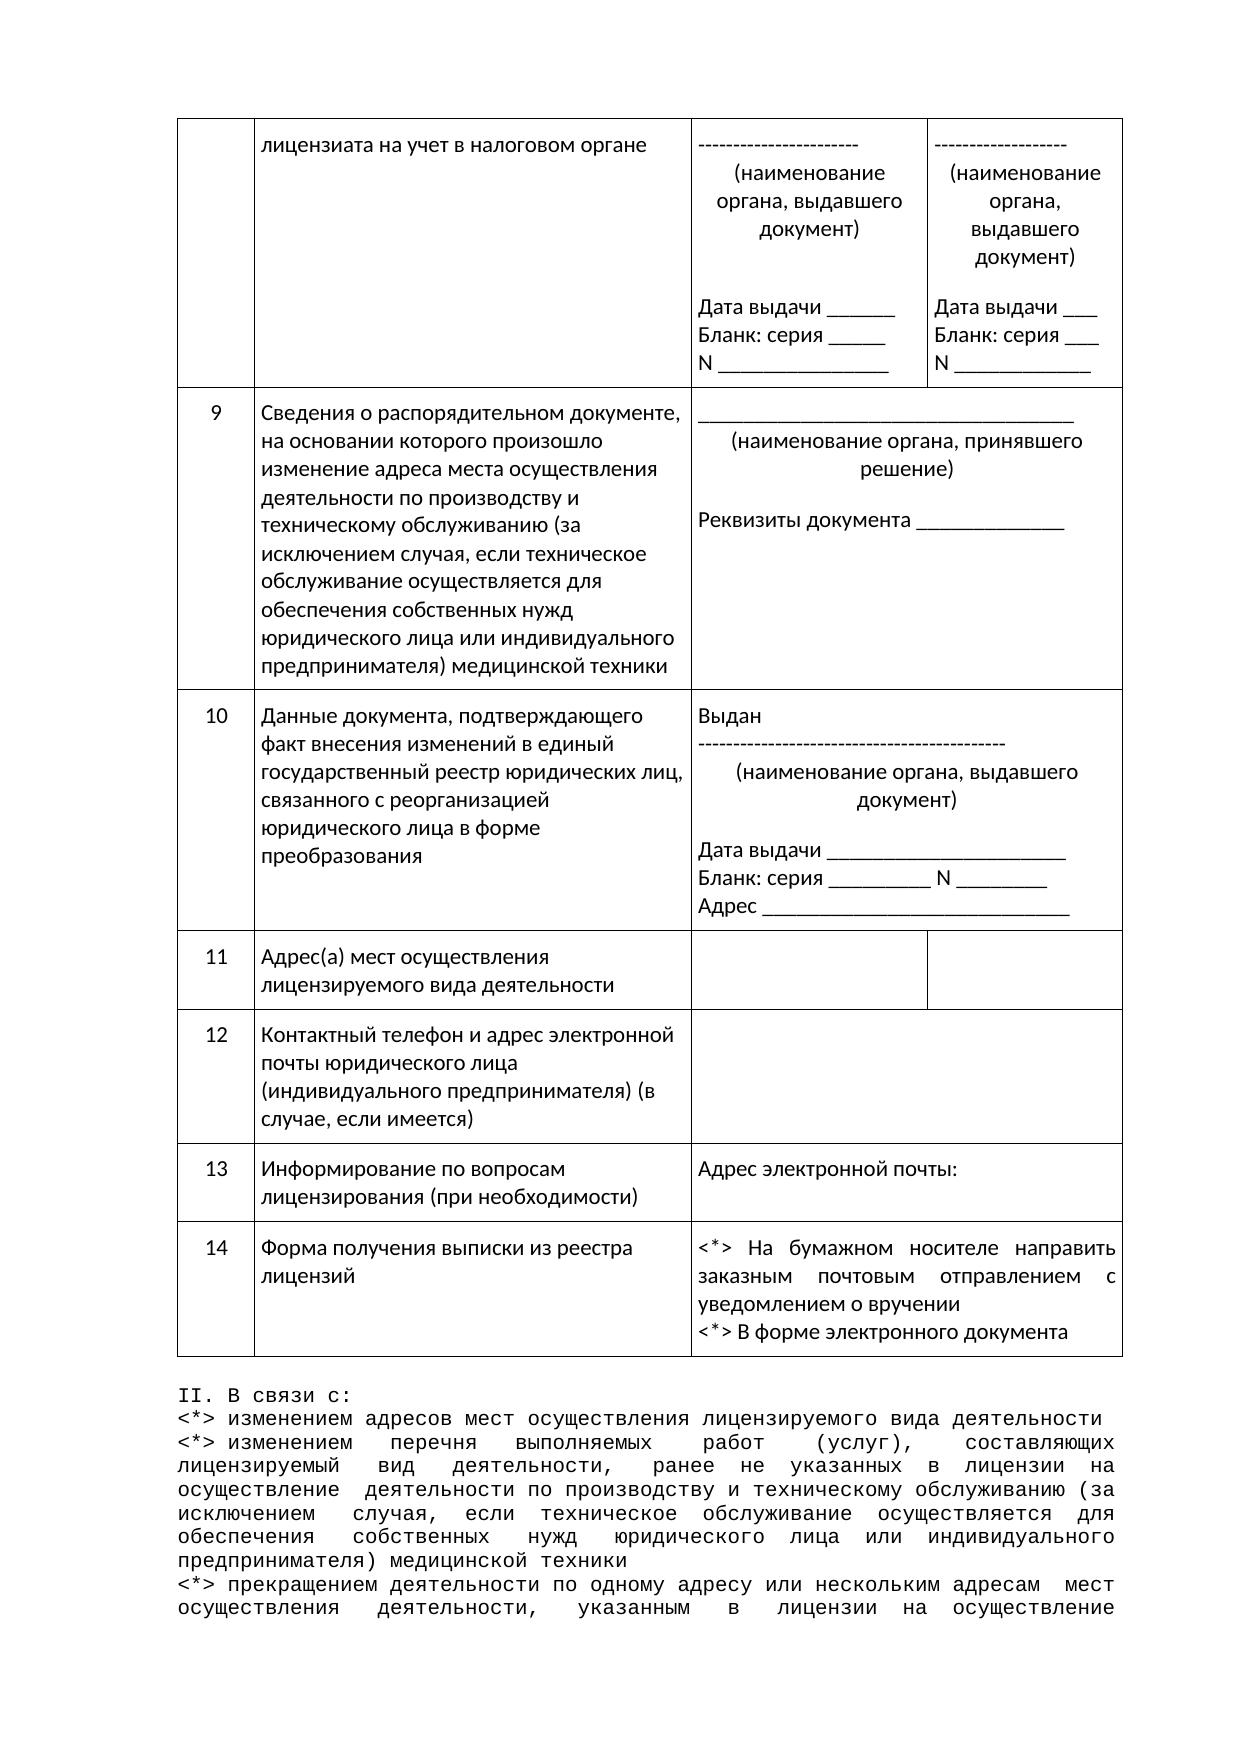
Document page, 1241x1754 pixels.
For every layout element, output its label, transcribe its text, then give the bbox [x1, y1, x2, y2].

table_cell Контактный телефон и адрес электронной почты юридического лица (индивидуального предпринимателя) (в случае, если имеется) [255, 1010, 691, 1143]
table_cell Форма получения выписки из реестра лицензий [255, 1222, 691, 1356]
table_cell Информирование по вопросам лицензирования (при необходимости) [255, 1144, 691, 1221]
table_cell Дата выдачи ___ Бланк: серия ___ N ____________ [928, 281, 1122, 387]
table_cell Реквизиты документа _____________ [692, 493, 1122, 689]
table_cell Дата выдачи _____________________ Бланк: серия _________ N ________ Адрес ___________________________ [692, 824, 1122, 930]
text <*> изменением адресов мест осуществления лицензируемого вида деятельности [177, 1408, 1152, 1432]
text предпринимателя) медицинской техники [177, 1550, 1152, 1574]
table_cell 9 [178, 388, 254, 689]
table_cell Выдан -------------------------------------------- (наименование органа, выдавшего документ) [692, 690, 1122, 824]
table_cell <*> На бумажном носителе направить заказным почтовым отправлением с уведомлением о вручении <*> В форме электронного документа [692, 1222, 1122, 1356]
table_cell [928, 931, 1122, 1008]
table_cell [255, 119, 691, 387]
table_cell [692, 119, 927, 281]
text осуществление деятельности по производству и техническому обслуживанию (за [177, 1479, 1152, 1503]
table_cell 11 [178, 931, 254, 1008]
table_cell Сведения о распорядительном документе, на основании которого произошло изменение адреса места осуществления деятельности по производству и техническому обслуживанию (за исключением случая, если техническое обслуживание осуществляется для обеспечения собственных нужд юридического лица или индивидуального предпринимателя) медицинской техники [255, 388, 691, 689]
table_cell 8 [178, 119, 254, 387]
table_cell 10 [178, 690, 254, 930]
table_cell 12 [178, 1010, 254, 1143]
table_cell 14 [178, 1222, 254, 1356]
text <*> изменением перечня выполняемых работ (услуг), составляющих [177, 1432, 1152, 1456]
table_cell 13 [178, 1144, 254, 1221]
table_cell _________________________________ (наименование органа, принявшего решение) [692, 388, 1122, 493]
table_cell Адрес электронной почты: [692, 1144, 1122, 1221]
text лицензируемый вид деятельности, ранее не указанных в лицензии на [177, 1456, 1152, 1479]
text <*> прекращением деятельности по одному адресу или нескольким адресам мест [177, 1574, 1152, 1597]
text II. В связи с: [177, 1384, 1152, 1408]
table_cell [928, 119, 1122, 281]
table_cell Данные документа, подтверждающего факт внесения изменений в единый государственный реестр юридических лиц, связанного с реорганизацией юридического лица в форме преобразования [255, 690, 691, 930]
table_cell [692, 931, 927, 1008]
table_cell Адрес(а) мест осуществления лицензируемого вида деятельности [255, 931, 691, 1008]
text обеспечения собственных нужд юридического лица или индивидуального [177, 1526, 1152, 1550]
table_cell Дата выдачи ______ Бланк: серия _____ N _______________ [692, 281, 927, 387]
text исключением случая, если техническое обслуживание осуществляется для [177, 1503, 1152, 1526]
text осуществления деятельности, указанным в лицензии на осуществление [177, 1597, 1152, 1621]
table_cell [692, 1010, 1122, 1143]
